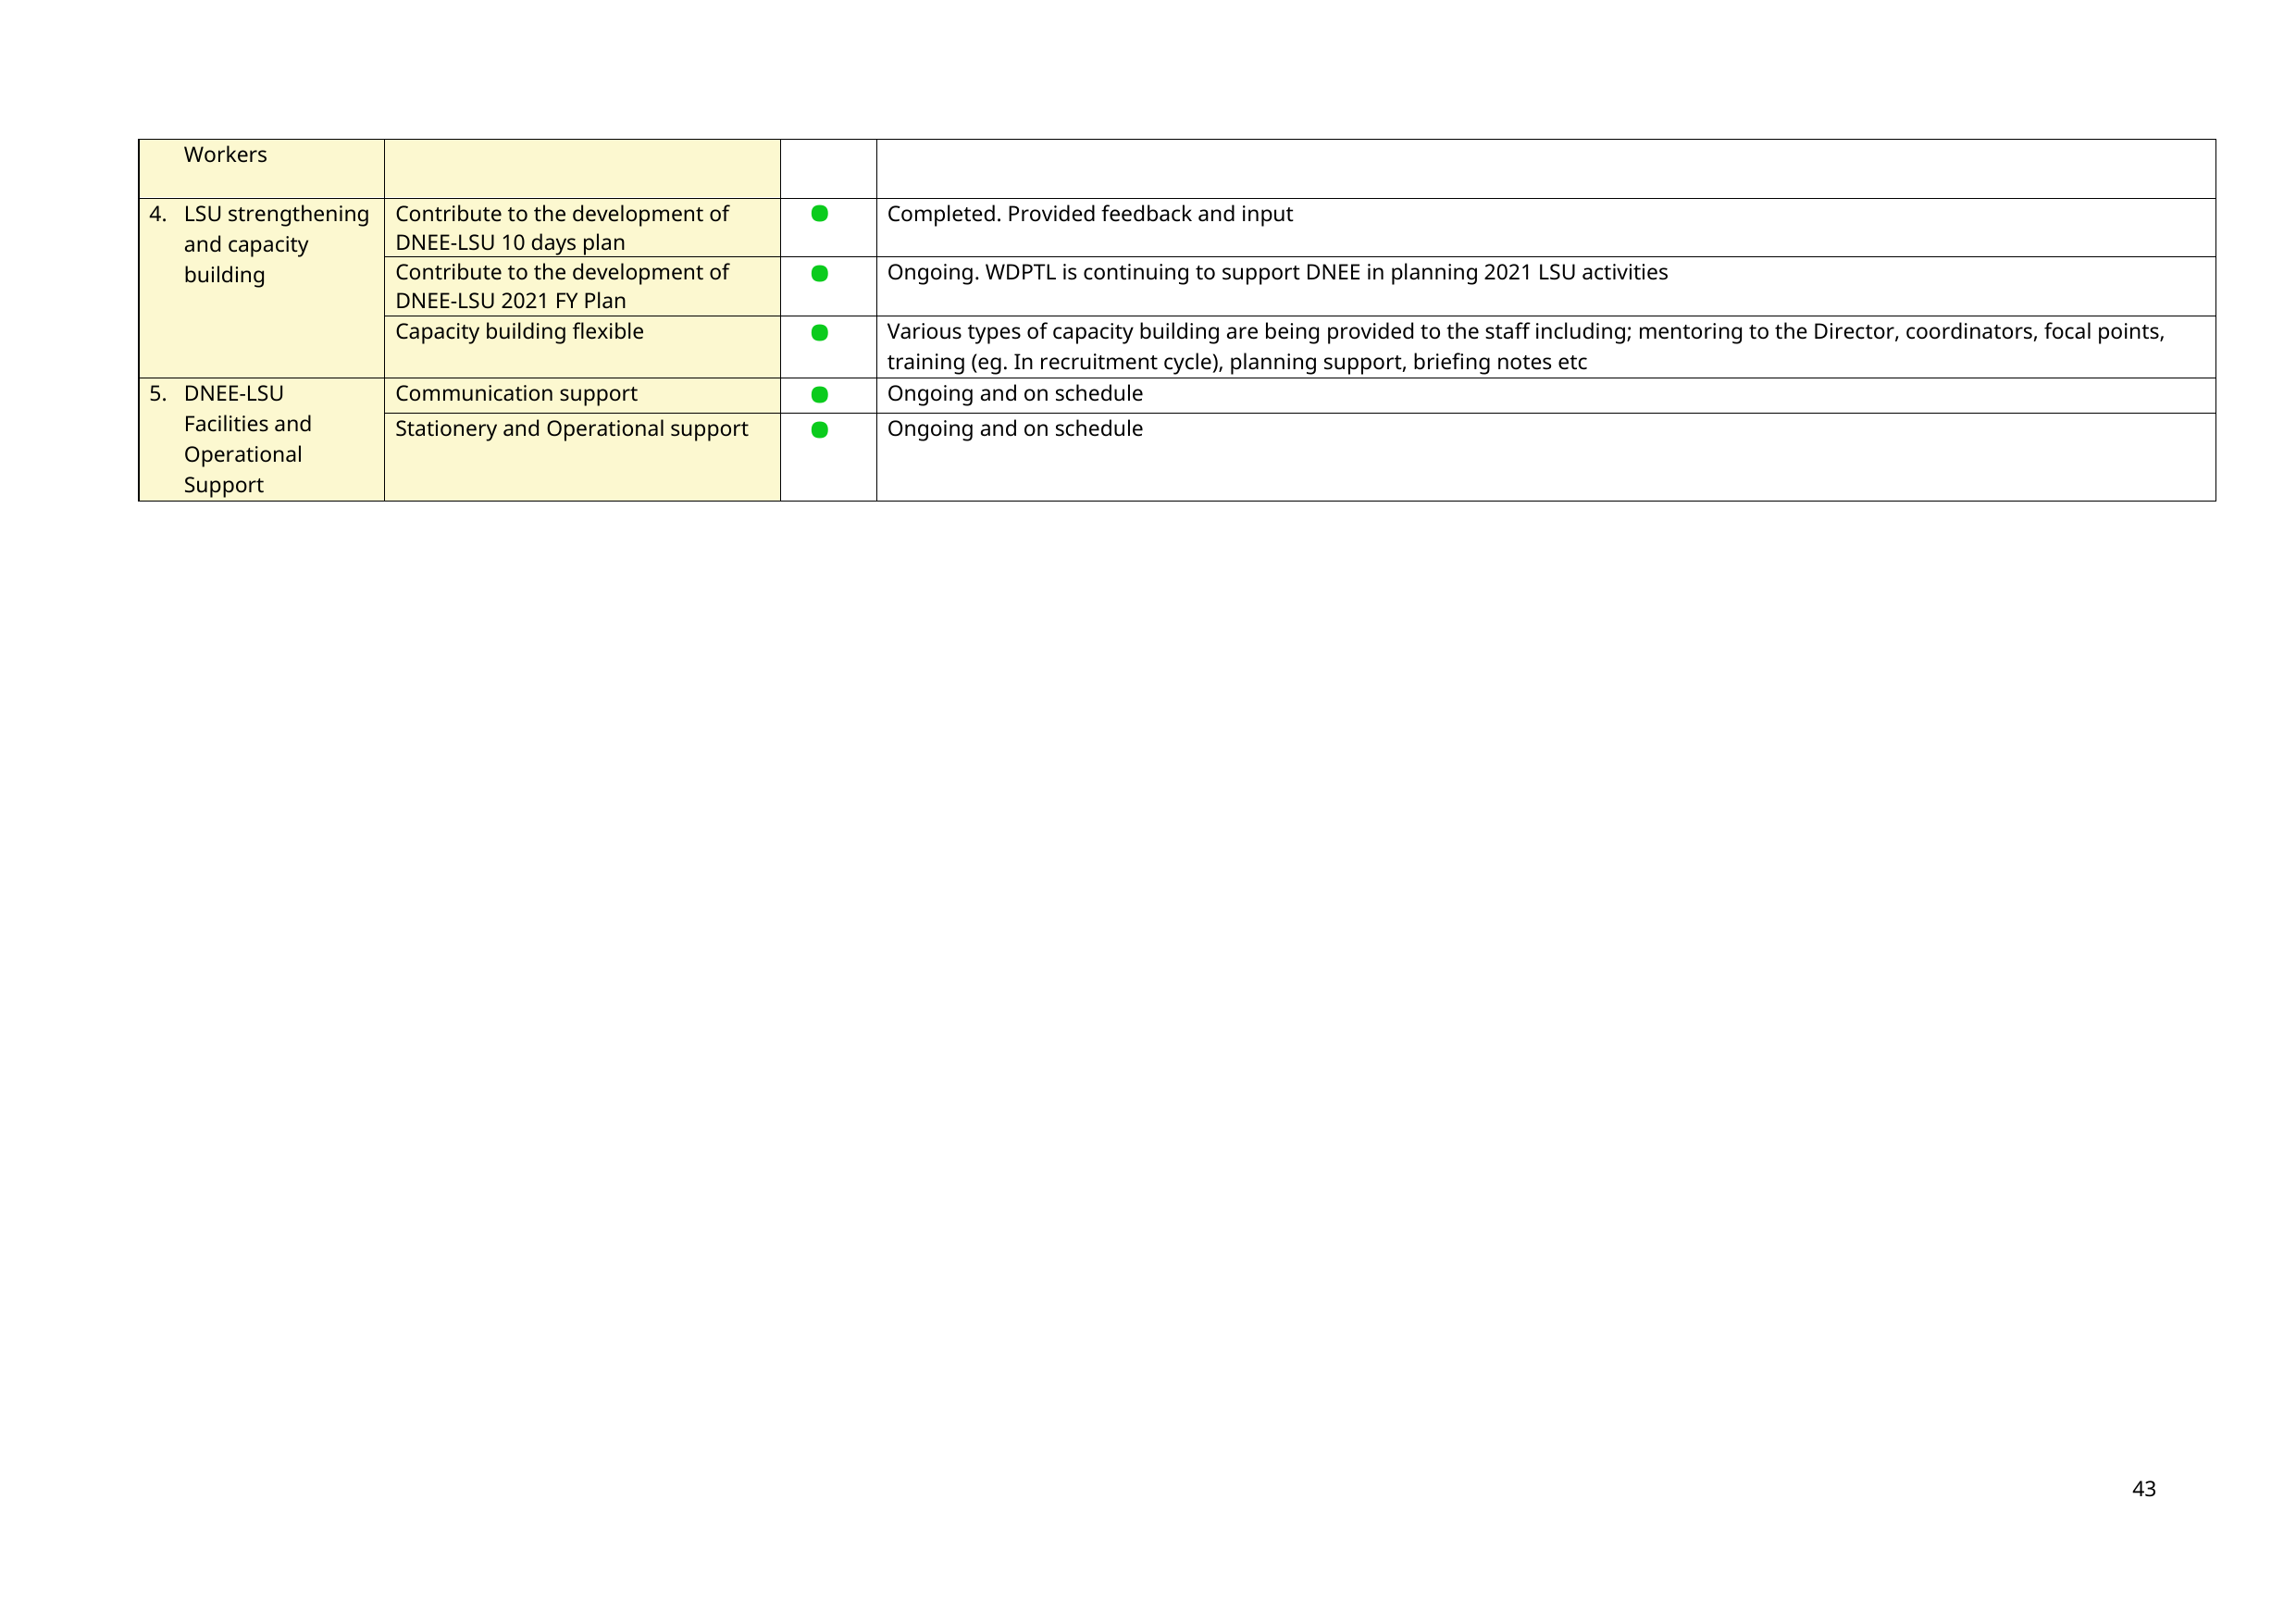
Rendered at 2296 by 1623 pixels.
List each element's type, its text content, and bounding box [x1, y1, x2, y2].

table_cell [140, 140, 384, 197]
table_cell DNEE-LSU Facilities and Operational Support [140, 378, 384, 501]
table_cell LSU strengthening and capacity building [140, 199, 384, 378]
table_cell [781, 199, 876, 256]
table_cell [781, 378, 876, 413]
table_cell [781, 140, 876, 197]
table_cell Ongoing and on schedule [877, 414, 2215, 501]
table_cell Various types of capacity building are being provided to the staff including; mentoring to the Director, coordinators, focal points, training (eg. In recruitment cycle), planning support, briefing notes etc [877, 316, 2215, 378]
table_cell Stationery and Operational support [385, 414, 780, 501]
table_cell Communication support [385, 378, 780, 413]
table_cell Contribute to the development of DNEE-LSU 10 days plan [385, 199, 780, 256]
table_cell [781, 316, 876, 378]
table_cell Capacity building flexible [385, 316, 780, 378]
table_cell [781, 414, 876, 501]
table_cell Contribute to the development of DNEE-LSU 2021 FY Plan [385, 257, 780, 316]
table_cell Ongoing. WDPTL is continuing to support DNEE in planning 2021 LSU activities [877, 257, 2215, 316]
table_cell Ongoing and on schedule [877, 378, 2215, 413]
table_cell Completed. Provided feedback and input [877, 199, 2215, 256]
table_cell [877, 140, 2215, 197]
table_cell [781, 257, 876, 316]
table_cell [385, 140, 780, 197]
